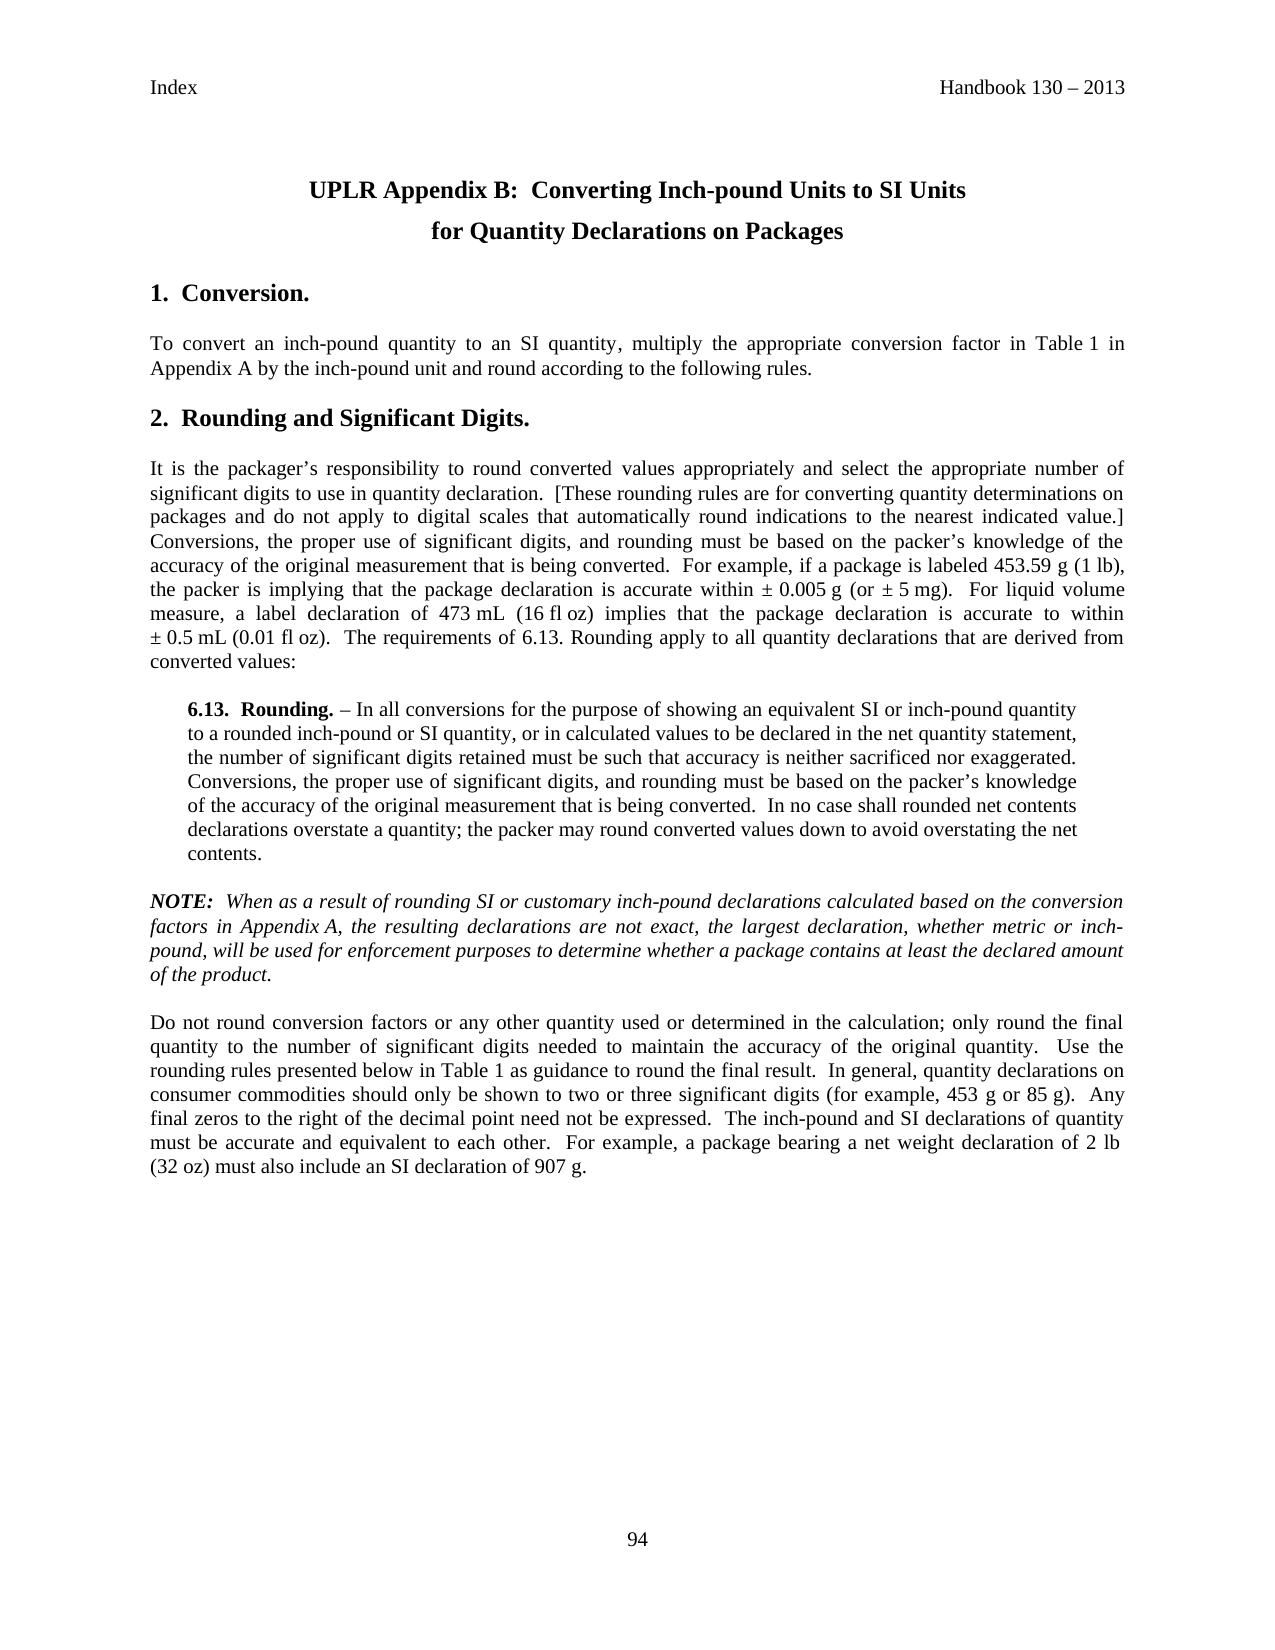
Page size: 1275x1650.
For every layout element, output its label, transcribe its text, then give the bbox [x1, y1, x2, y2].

text To convert an inch-pound quantity to an SI quantity, multiply the appropriate conversion factor in Table 1 in Appendix A by the inch-pound unit and round according to the following rules. [150, 331, 1125, 379]
text NOTE: When as a result of rounding SI or customary inch-pound declarations calculated based on the conversion factors in Appendix A, the resulting declarations are not exact, the largest declaration, whether metric or inch-pound, will be used for enforcement purposes to determine whether a package contains at least the declared amount of the product. [150, 889, 1125, 986]
text UPLR Appendix B: Converting Inch-pound Units to SI Units [150, 175, 1125, 204]
subtitle 1. Conversion. [150, 278, 1125, 307]
text Do not round conversion factors or any other quantity used or determined in the calculation; only round the final quantity to the number of significant digits needed to maintain the accuracy of the original quantity. Use the rounding rules presented below in Table 1 as guidance to round the final result. In general, quantity declarations on consumer commodities should only be shown to two or three significant digits (for example, 453 g or 85 g). Any final zeros to the right of the decimal point need not be expressed. The inch-pound and SI declarations of quantity must be accurate and equivalent to each other. For example, a package bearing a net weight declaration of 2 lb (32 oz) must also include an SI declaration of 907 g. [150, 1010, 1125, 1178]
subtitle 2. Rounding and Significant Digits. [150, 403, 1125, 432]
text for Quantity Declarations on Packages [150, 216, 1125, 245]
text 6.13. Rounding. – In all conversions for the purpose of showing an equivalent SI or inch-pound quantity to a rounded inch-pound or SI quantity, or in calculated values to be declared in the net quantity statement, the number of significant digits retained must be such that accuracy is neither sacrificed nor exaggerated. Conversions, the proper use of significant digits, and rounding must be based on the packer’s knowledge of the accuracy of the original measurement that is being converted. In no case shall rounded net contents declarations overstate a quantity; the packer may round converted values down to avoid overstating the net contents. [187, 697, 1078, 865]
text It is the packager’s responsibility to round converted values appropriately and select the appropriate number of significant digits to use in quantity declaration. [These rounding rules are for converting quantity determinations on packages and do not apply to digital scales that automatically round indications to the nearest indicated value.] Conversions, the proper use of significant digits, and rounding must be based on the packer’s knowledge of the accuracy of the original measurement that is being converted. For example, if a package is labeled 453.59 g (1 lb), the packer is implying that the package declaration is accurate within ± 0.005 g (or ± 5 mg). For liquid volume measure, a label declaration of 473 mL (16 fl oz) implies that the package declaration is accurate to within ± 0.5 mL (0.01 fl oz). The requirements of 6.13. Rounding apply to all quantity declarations that are derived from converted values: [150, 456, 1125, 673]
